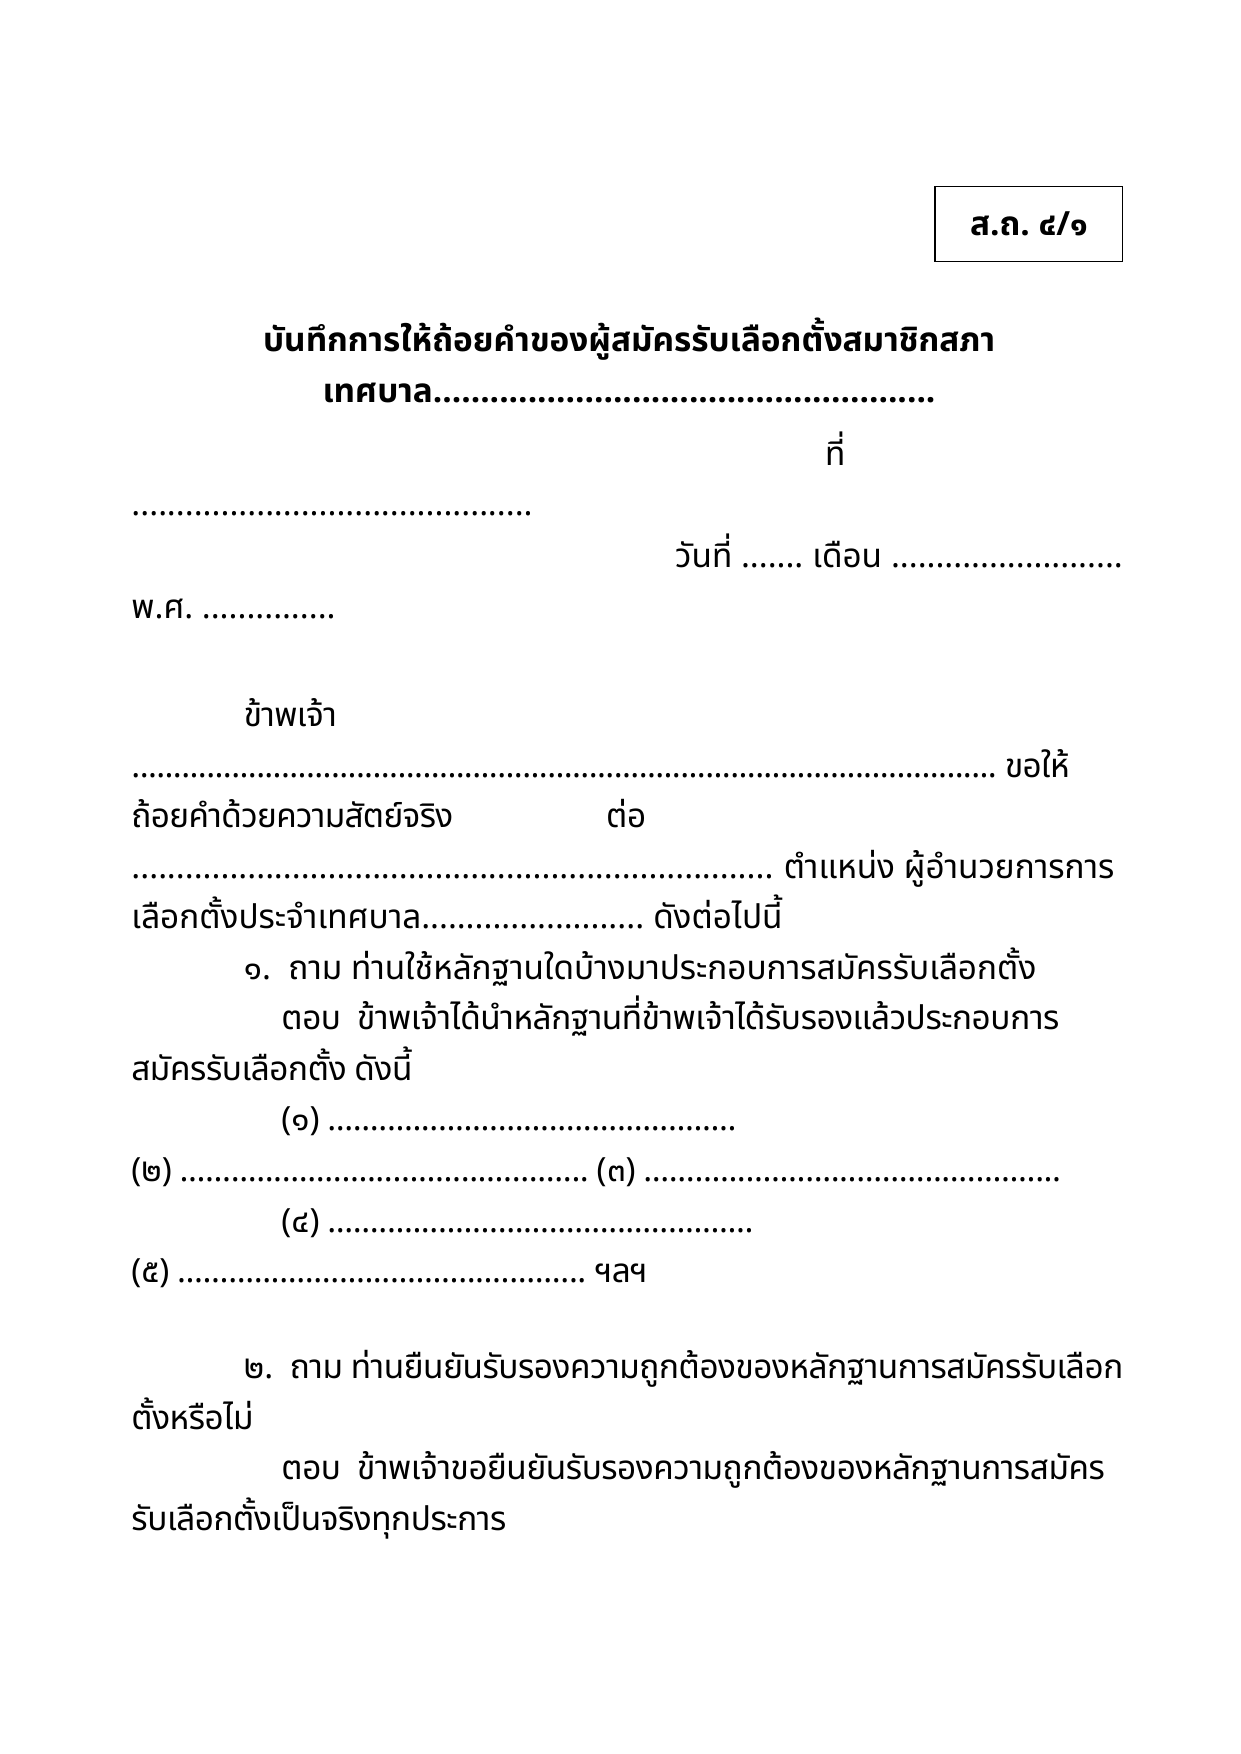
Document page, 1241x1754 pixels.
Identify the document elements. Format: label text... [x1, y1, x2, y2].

text ที่ ............................................. [131, 430, 1127, 526]
text ตอบ ข้าพเจ้าได้นำหลักฐานที่ข้าพเจ้าได้รับรองแล้วประกอบการสมัครรับเลือกตั้ง ดังนี้ [131, 994, 1127, 1095]
text วันที่ ....... เดือน .......................... พ.ศ. ............... [131, 532, 1127, 633]
text ตอบ ข้าพเจ้าขอยืนยันรับรองความถูกต้องของหลักฐานการสมัครรับเลือกตั้งเป็นจริงทุกประการ [131, 1444, 1127, 1545]
text (๔) ..................................................(๕) ................................................ ฯลฯ [131, 1196, 1127, 1298]
text (๑) ................................................ (๒) ................................................ (๓) ................................................. [131, 1095, 1127, 1196]
text ข้าพเจ้า ........................................................................................................ ขอให้ถ้อยคำด้วยความสัตย์จริง ต่อ ........................................................................ ตำแหน่ง ผู้อำนวยการการเลือกตั้งประจำเทศบาล......................... ดังต่อไปนี้ [131, 691, 1127, 944]
text บันทึกการให้ถ้อยคำของผู้สมัครรับเลือกตั้งสมาชิกสภาเทศบาล..................................................... [131, 316, 1127, 417]
text ๒. ถาม ท่านยืนยันรับรองความถูกต้องของหลักฐานการสมัครรับเลือกตั้งหรือไม่ [131, 1343, 1127, 1444]
text ๑. ถาม ท่านใช้หลักฐานใดบ้างมาประกอบการสมัครรับเลือกตั้ง [131, 944, 1127, 994]
